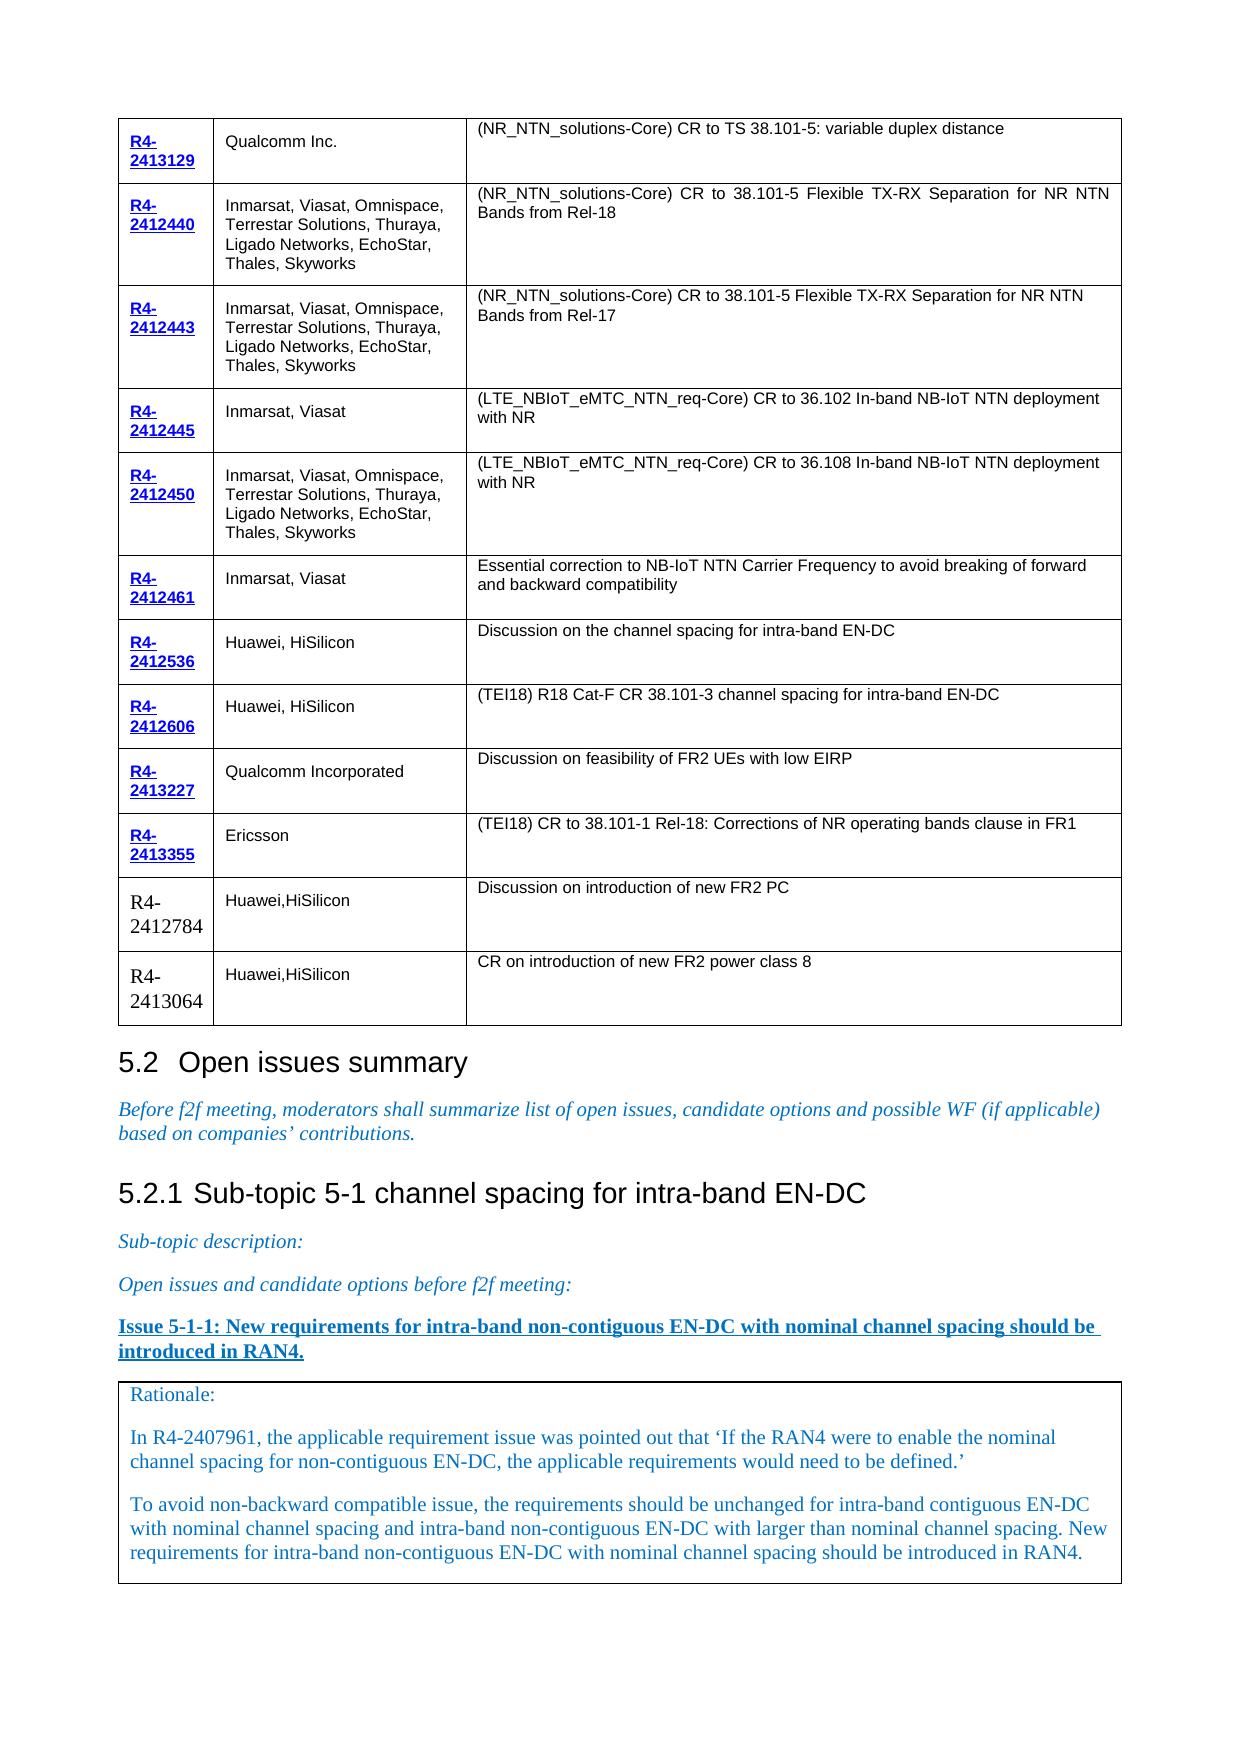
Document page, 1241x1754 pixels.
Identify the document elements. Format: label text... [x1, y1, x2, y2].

table_cell Huawei, HiSilicon [214, 685, 466, 748]
table_cell R4-2412445 [119, 389, 213, 452]
table_cell R4-2412461 [119, 556, 213, 619]
table_cell Essential correction to NB-IoT NTN Carrier Frequency to avoid breaking of forward and backward compatibility [467, 556, 1121, 619]
table_cell R4-2412450 [119, 453, 213, 555]
subtitle Sub-topic 5-1 channel spacing for intra-band EN-DC [118, 1177, 1122, 1210]
table_cell Discussion on feasibility of FR2 UEs with low EIRP [467, 749, 1121, 812]
text Sub-topic description: [118, 1229, 1122, 1253]
table_cell Inmarsat, Viasat [214, 389, 466, 452]
table_cell R4-2413227 [119, 749, 213, 812]
table_cell (NR_NTN_solutions-Core) CR to 38.101-5 Flexible TX-RX Separation for NR NTN Bands from Rel-17 [467, 286, 1121, 388]
table_cell R4-2413129 [119, 119, 213, 182]
text Before f2f meeting, moderators shall summarize list of open issues, candidate options and possible WF (if applicable) based on companies’ contributions. [118, 1097, 1122, 1145]
table_cell Discussion on the channel spacing for intra-band EN-DC [467, 620, 1121, 684]
text Issue 5-1-1: New requirements for intra-band non-contiguous EN-DC with nominal channel spacing should be introduced in RAN4. [118, 1314, 1122, 1363]
table_cell R4-2413355 [119, 814, 213, 877]
table_cell Huawei,HiSilicon [214, 878, 466, 951]
table_cell R4-2412440 [119, 184, 213, 285]
table_cell Inmarsat, Viasat [214, 556, 466, 619]
table_cell (LTE_NBIoT_eMTC_NTN_req-Core) CR to 36.108 In-band NB-IoT NTN deployment with NR [467, 453, 1121, 555]
table_cell (TEI18) R18 Cat-F CR 38.101-3 channel spacing for intra-band EN-DC [467, 685, 1121, 748]
table_cell R4-2413064 [119, 952, 213, 1025]
table_cell R4-2412606 [119, 685, 213, 748]
table_cell Huawei, HiSilicon [214, 620, 466, 684]
table_cell (NR_NTN_solutions-Core) CR to 38.101-5 Flexible TX-RX Separation for NR NTN Bands from Rel-18 [467, 184, 1121, 285]
table_cell (LTE_NBIoT_eMTC_NTN_req-Core) CR to 36.102 In-band NB-IoT NTN deployment with NR [467, 389, 1121, 452]
table_cell Huawei,HiSilicon [214, 952, 466, 1025]
table_header Rationale: In R4-2407961, the applicable requirement issue was pointed out that ‘If the RAN4 were to enable the nominal channel spacing for non-contiguous EN-DC, the applicable requirements would need to be defined.’ To avoid non-backward compatible issue, the requirements should be unchanged for intra-band contiguous EN-DC with nominal channel spacing and intra-band non-contiguous EN-DC with larger than nominal channel spacing. New requirements for intra-band non-contiguous EN-DC with nominal channel spacing should be introduced in RAN4. [119, 1383, 1121, 1583]
table_cell Qualcomm Inc. [214, 119, 466, 182]
subtitle Open issues summary [118, 1045, 1122, 1078]
table_cell R4-2412784 [119, 878, 213, 951]
table_cell Qualcomm Incorporated [214, 749, 466, 812]
table_cell Discussion on introduction of new FR2 PC [467, 878, 1121, 951]
table_cell R4-2412443 [119, 286, 213, 388]
table_cell Inmarsat, Viasat, Omnispace, Terrestar Solutions, Thuraya, Ligado Networks, EchoStar, Thales, Skyworks [214, 286, 466, 388]
table_cell Ericsson [214, 814, 466, 877]
text Open issues and candidate options before f2f meeting: [118, 1272, 1122, 1296]
table_cell R4-2412536 [119, 620, 213, 684]
table_cell Inmarsat, Viasat, Omnispace, Terrestar Solutions, Thuraya, Ligado Networks, EchoStar, Thales, Skyworks [214, 453, 466, 555]
table_cell Inmarsat, Viasat, Omnispace, Terrestar Solutions, Thuraya, Ligado Networks, EchoStar, Thales, Skyworks [214, 184, 466, 285]
table_cell (TEI18) CR to 38.101-1 Rel-18: Corrections of NR operating bands clause in FR1 [467, 814, 1121, 877]
table_cell (NR_NTN_solutions-Core) CR to TS 38.101-5: variable duplex distance [467, 119, 1121, 182]
table_cell CR on introduction of new FR2 power class 8 [467, 952, 1121, 1025]
